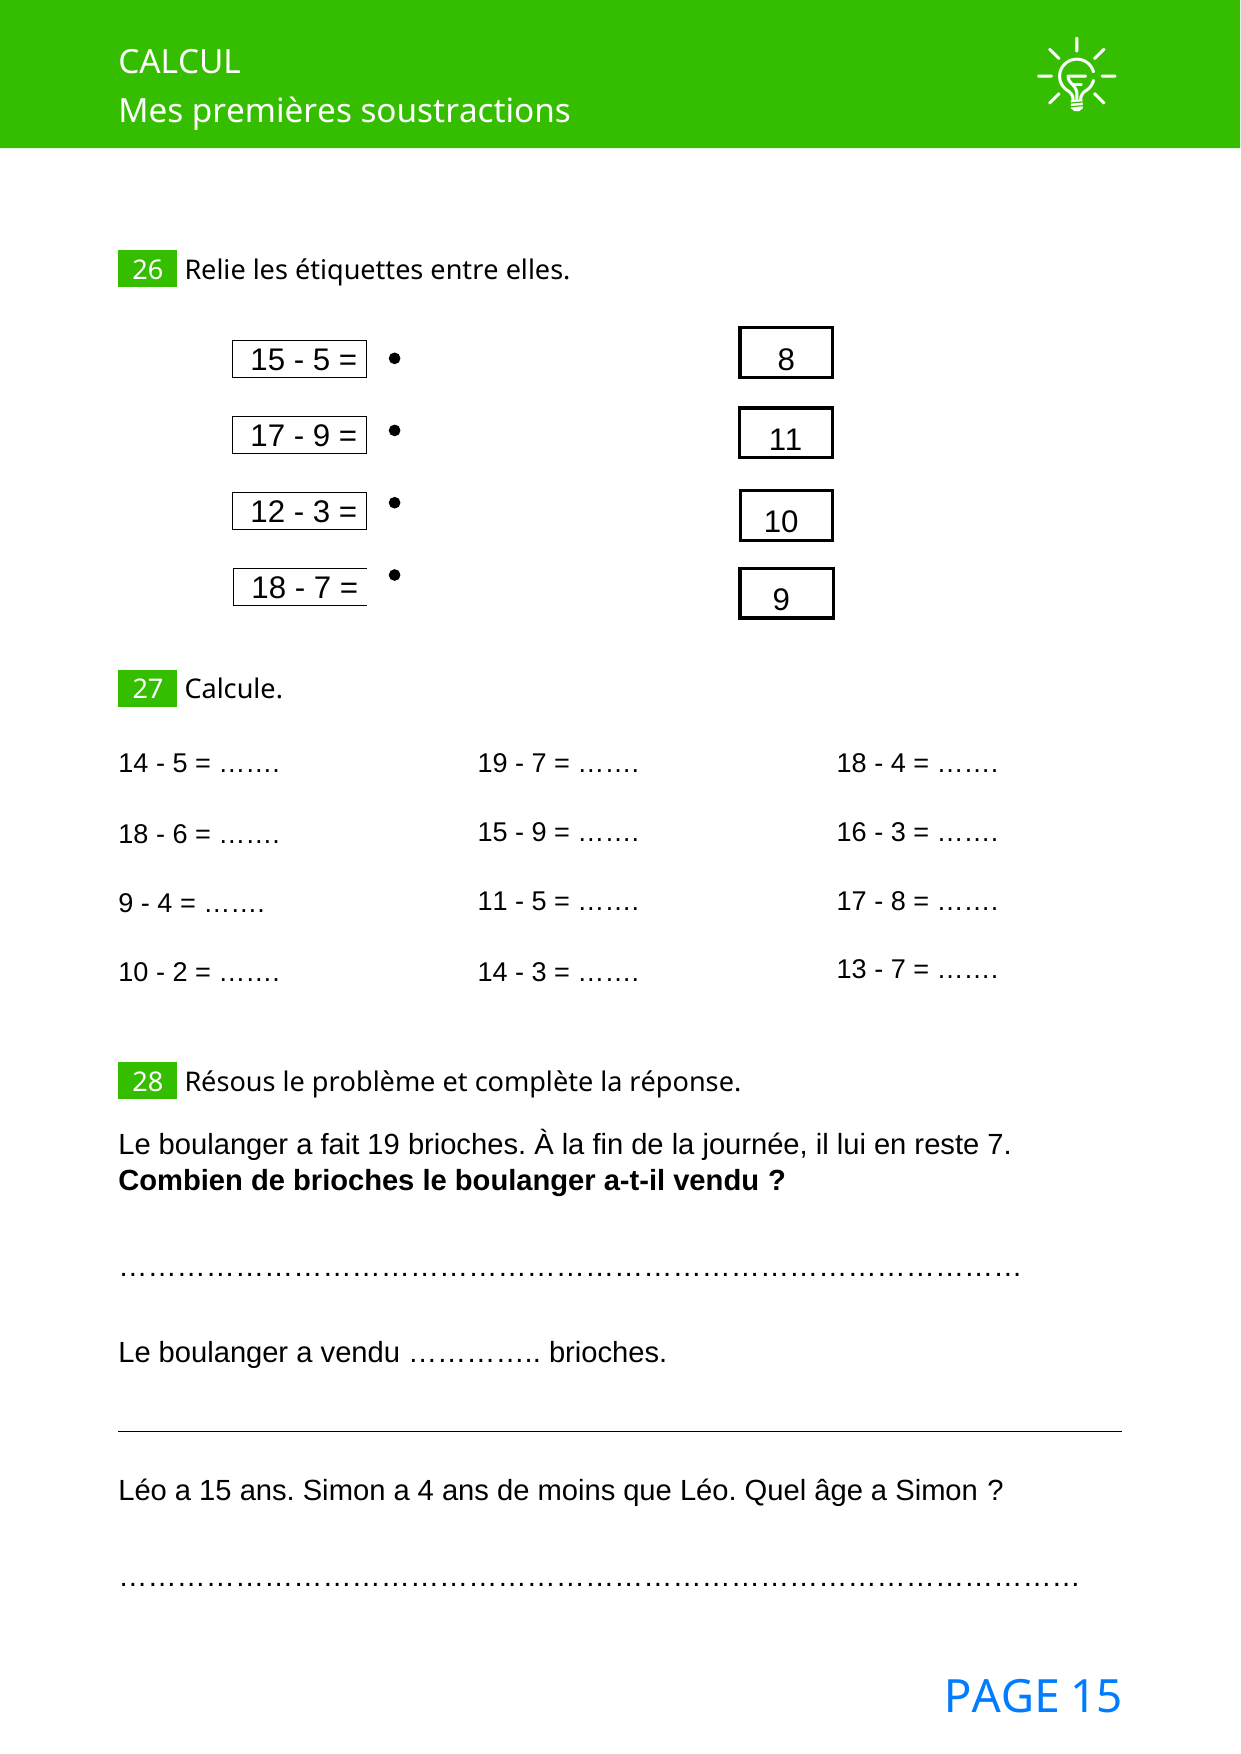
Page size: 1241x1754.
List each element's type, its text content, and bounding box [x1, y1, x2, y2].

text 9 - 4 = ……. [118, 887, 403, 918]
text 27 Calcule. [177, 670, 1122, 707]
text ………………………………………………………………………………… [118, 1249, 1122, 1283]
table_header [378, 340, 622, 632]
text 14 - 5 = ……. [118, 747, 403, 778]
text Le boulanger a vendu ………….. brioches. [118, 1335, 1122, 1431]
text Léo a 15 ans. Simon a 4 ans de moins que Léo. Quel âge a Simon ? [118, 1472, 1122, 1506]
text 19 - 7 = ……. [477, 747, 763, 778]
text 13 - 7 = ……. [836, 953, 1122, 984]
text 28 Résous le problème et complète la réponse. [177, 1062, 1122, 1099]
text 17 - 8 = ……. [836, 884, 1122, 916]
text 14 - 3 = ……. [477, 956, 763, 987]
text 18 - 4 = ……. [836, 747, 1122, 778]
text 11 - 5 = ……. [477, 884, 763, 916]
text 15 - 9 = ……. [477, 816, 763, 847]
text 18 - 6 = ……. [118, 818, 403, 849]
text 10 - 2 = ……. [118, 956, 403, 987]
picture [1034, 37, 1123, 114]
text Le boulanger a fait 19 brioches. À la fin de la journée, il lui en reste 7. Combien de brioches le boulanger a-t-il vendu ? [118, 1127, 1122, 1197]
table_header 15 - 5 =. 17 - 9 =. 12 - 3 =. 18 - 7 =. [177, 340, 378, 632]
text 16 - 3 = ……. [836, 816, 1122, 847]
text 26 Relie les étiquettes entre elles. [177, 250, 1122, 287]
text ……………………………………………………………………………………… [118, 1559, 1122, 1592]
table_header [622, 340, 1120, 632]
